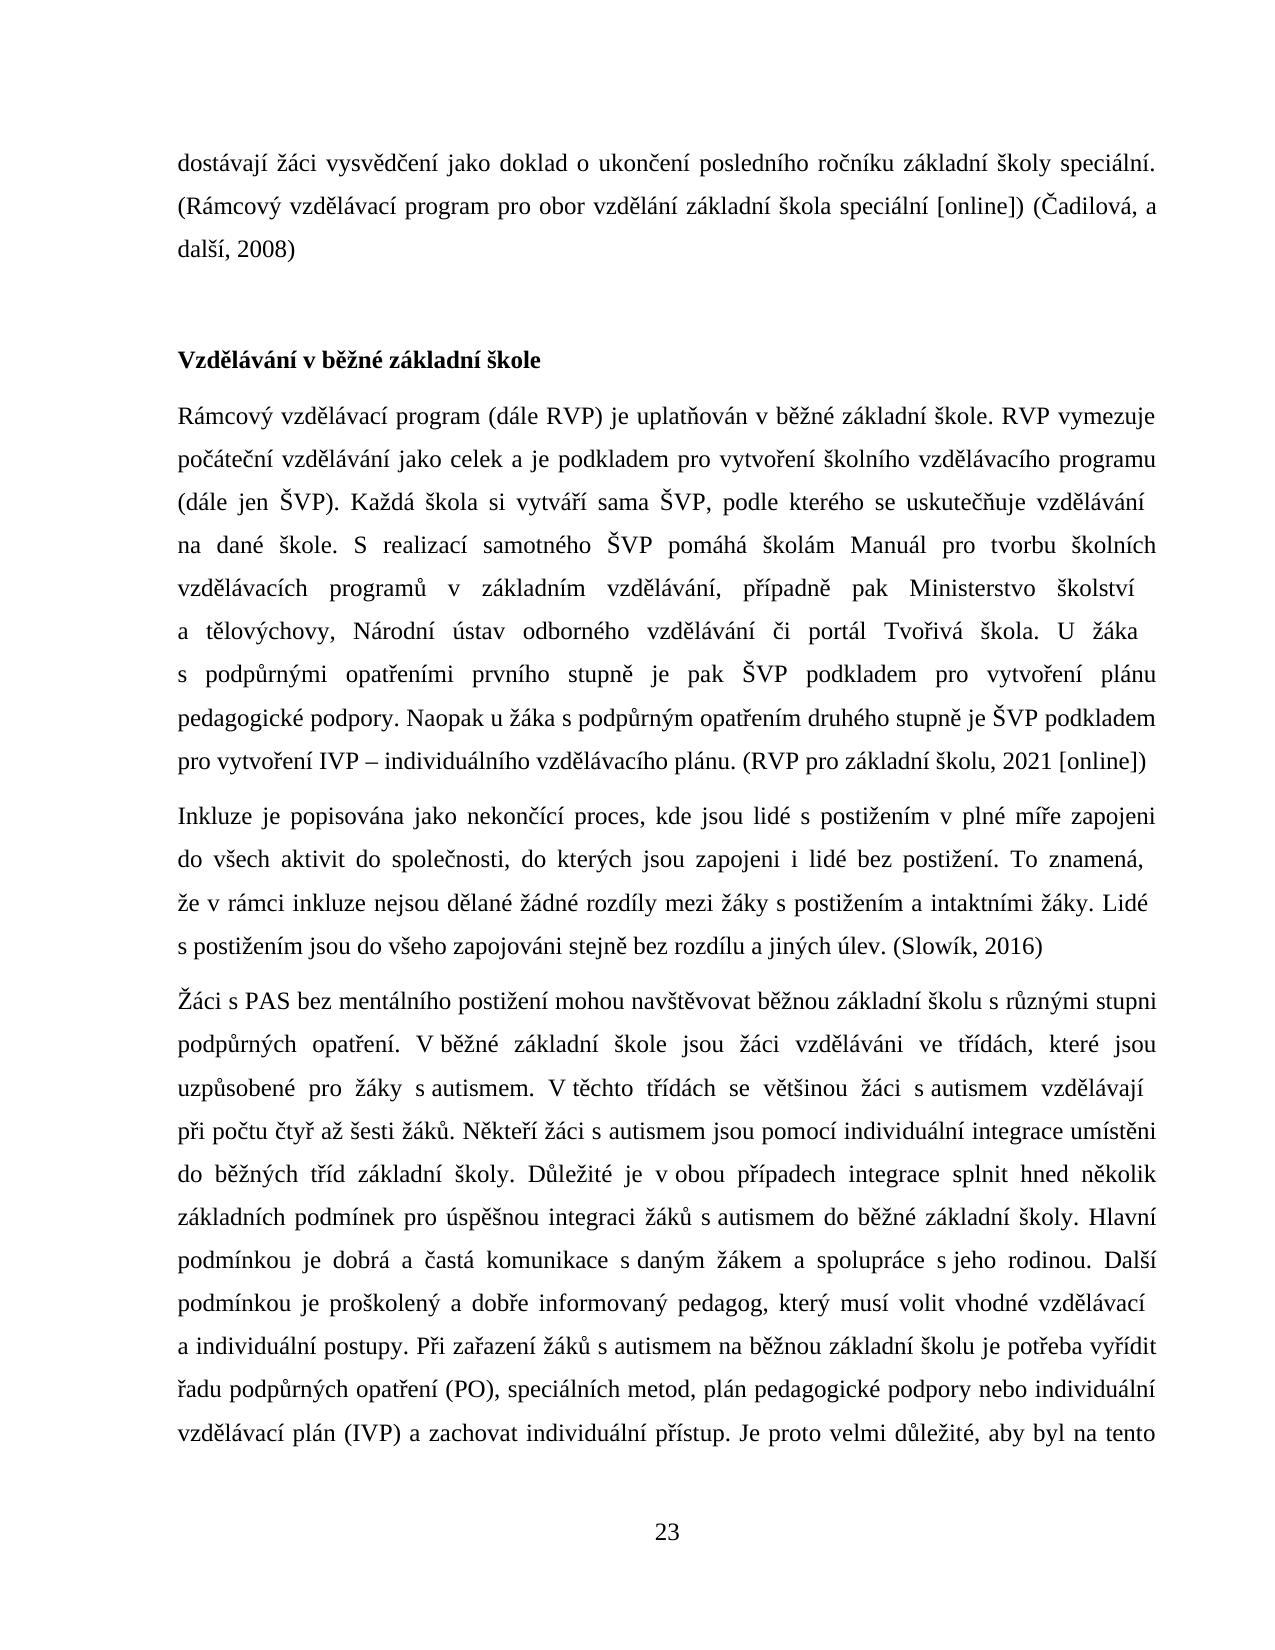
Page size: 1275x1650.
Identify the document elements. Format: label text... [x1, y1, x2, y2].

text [177, 986, 1157, 1446]
text Rámcový vzdělávací program (dále RVP) je uplatňován v běžné základní škole. RVP vymezuje počáteční vzdělávání jako celek a je podkladem pro vytvoření školního vzdělávacího programu (dále jen ŠVP). Každá škola si vytváří sama ŠVP, podle kterého se uskutečňuje vzdělávání na dané škole. S realizací samotného ŠVP pomáhá školám Manuál pro tvorbu školních vzdělávacích programů v základním vzdělávání, případně pak Ministerstvo školství a tělovýchovy, Národní ústav odborného vzdělávání či portál Tvořivá škola. U žáka s podpůrnými opatřeními prvního stupně je pak ŠVP podkladem pro vytvoření plánu pedagogické podpory. Naopak u žáka s podpůrným opatřením druhého stupně je ŠVP podkladem pro vytvoření IVP – individuálního vzdělávacího plánu. (RVP pro základní školu, 2021 [online]) [177, 401, 1157, 774]
text Inkluze je popisována jako nekončící proces, kde jsou lidé s postižením v plné míře zapojeni do všech aktivit do společnosti, do kterých jsou zapojeni i lidé bez postižení. To znamená, že v rámci inkluze nejsou dělané žádné rozdíly mezi žáky s postižením a intaktními žáky. Lidé s postižením jsou do všeho zapojováni stejně bez rozdílu a jiných úlev. [177, 801, 1157, 959]
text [177, 148, 1157, 263]
text Vzdělávání v běžné základní škole [177, 345, 1157, 374]
